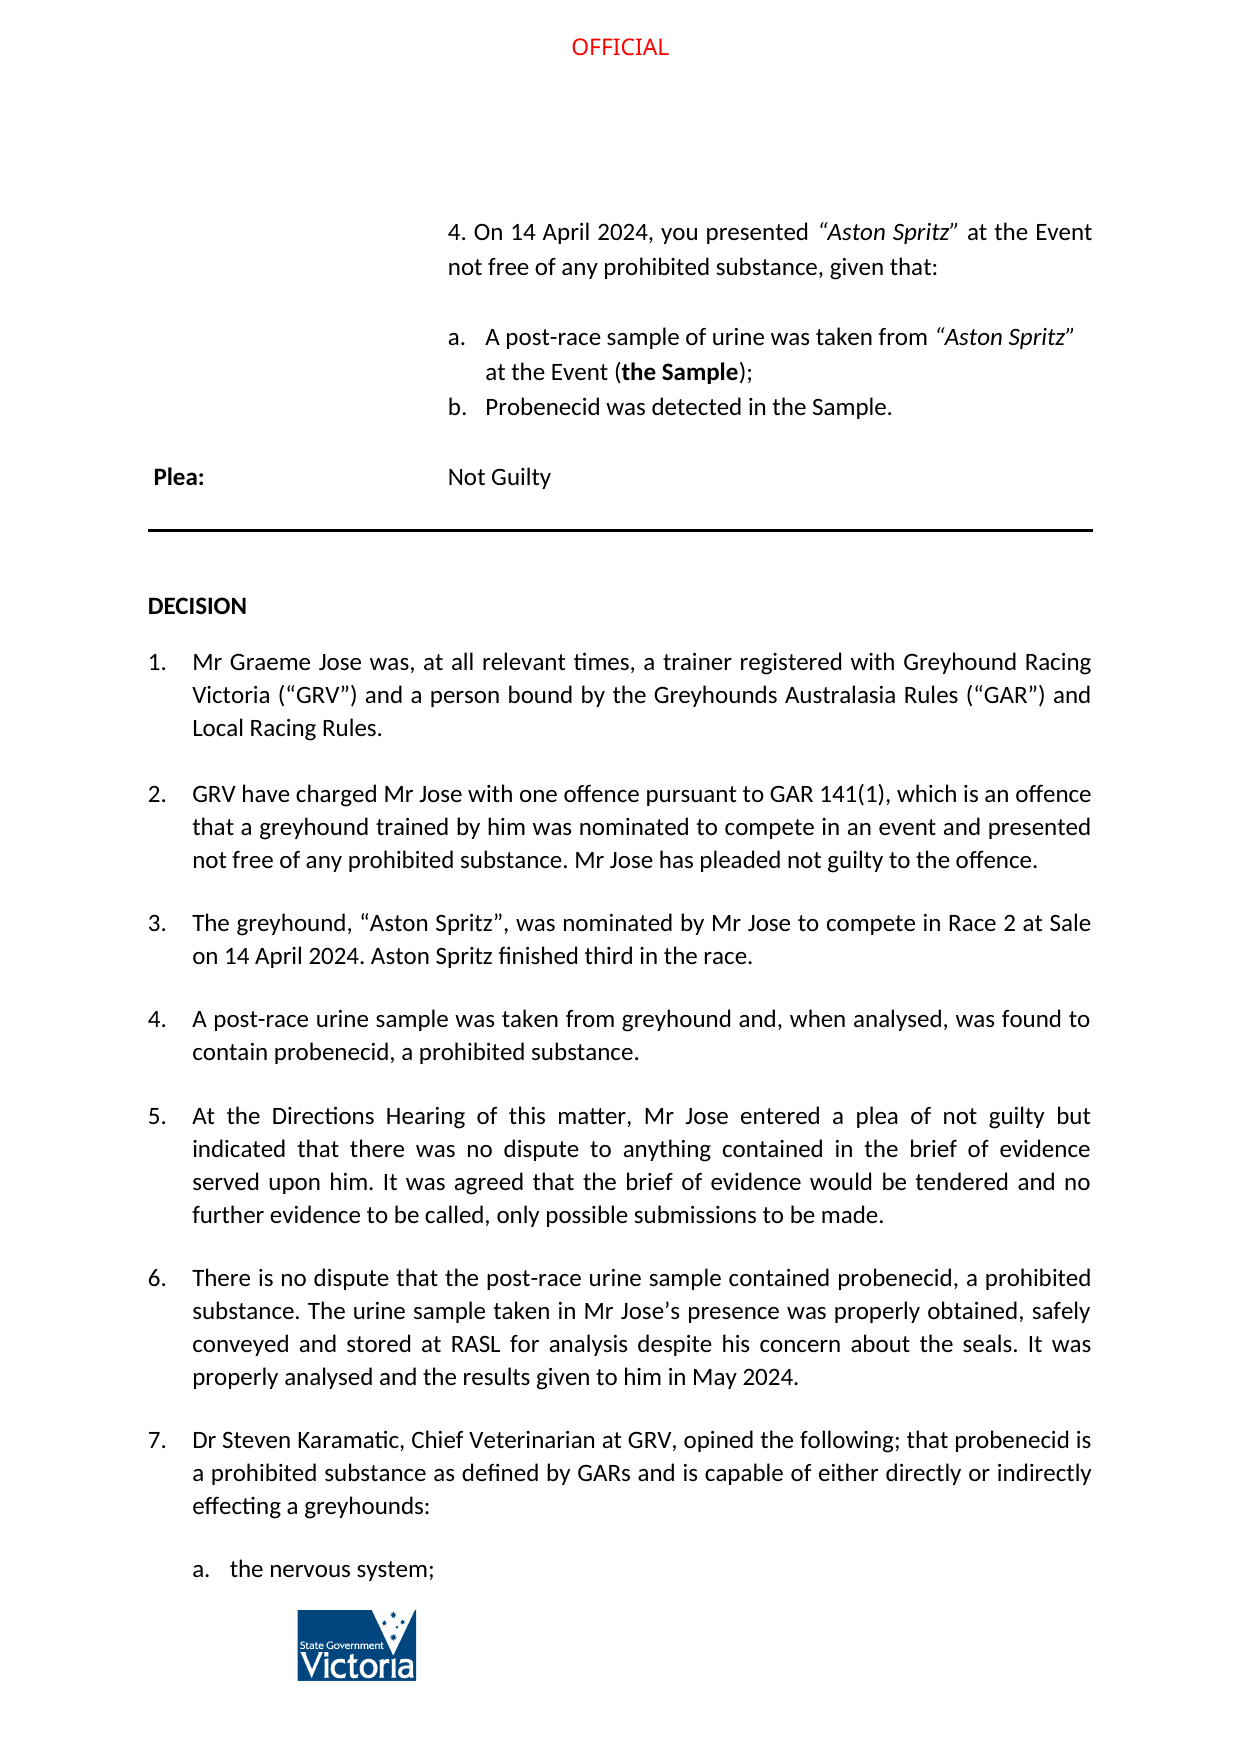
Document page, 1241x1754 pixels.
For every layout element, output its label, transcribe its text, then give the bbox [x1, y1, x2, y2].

list The greyhound, “Aston Spritz”, was nominated by Mr Jose to compete in Race 2 at Sale on 14 April 2024. Aston Spritz finished third in the race. [148, 907, 1093, 971]
list Dr Steven Karamatic, Chief Veterinarian at GRV, opined the following; that probenecid is a prohibited substance as defined by GARs and is capable of either directly or indirectly effecting a greyhounds: [148, 1424, 1093, 1521]
list A post-race urine sample was taken from greyhound and, when analysed, was found to contain probenecid, a prohibited substance. [148, 1004, 1093, 1067]
text Plea: Not Guilty [148, 462, 1093, 492]
list At the Directions Hearing of this matter, Mr Jose entered a plea of not guilty but indicated that there was no dispute to anything contained in the brief of evidence served upon him. It was agreed that the brief of evidence would be tendered and no further evidence to be called, only possible submissions to be made. [148, 1100, 1093, 1229]
list A post-race sample of urine was taken from “Aston Spritz” at the Event (the Sample); [448, 322, 1093, 387]
list Mr Graeme Jose was, at all relevant times, a trainer registered with Greyhound Racing Victoria (“GRV”) and a person bound by the Greyhounds Australasia Rules (“GAR”) and Local Racing Rules. [148, 646, 1093, 743]
picture [297, 1610, 417, 1681]
list the nervous system; [192, 1554, 1093, 1584]
text DECISION [148, 591, 1093, 621]
text 4. On 14 April 2024, you presented “Aston Spritz” at the Event not free of any prohibited substance, given that: [148, 217, 1093, 282]
list GRV have charged Mr Jose with one offence pursuant to GAR 141(1), which is an offence that a greyhound trained by him was nominated to compete in an event and presented not free of any prohibited substance. Mr Jose has pleaded not guilty to the offence. [148, 778, 1093, 874]
list Probenecid was detected in the Sample. [448, 392, 1093, 422]
list There is no dispute that the post-race urine sample contained probenecid, a prohibited substance. The urine sample taken in Mr Jose’s presence was properly obtained, safely conveyed and stored at RASL for analysis despite his concern about the seals. It was properly analysed and the results given to him in May 2024. [148, 1262, 1093, 1391]
